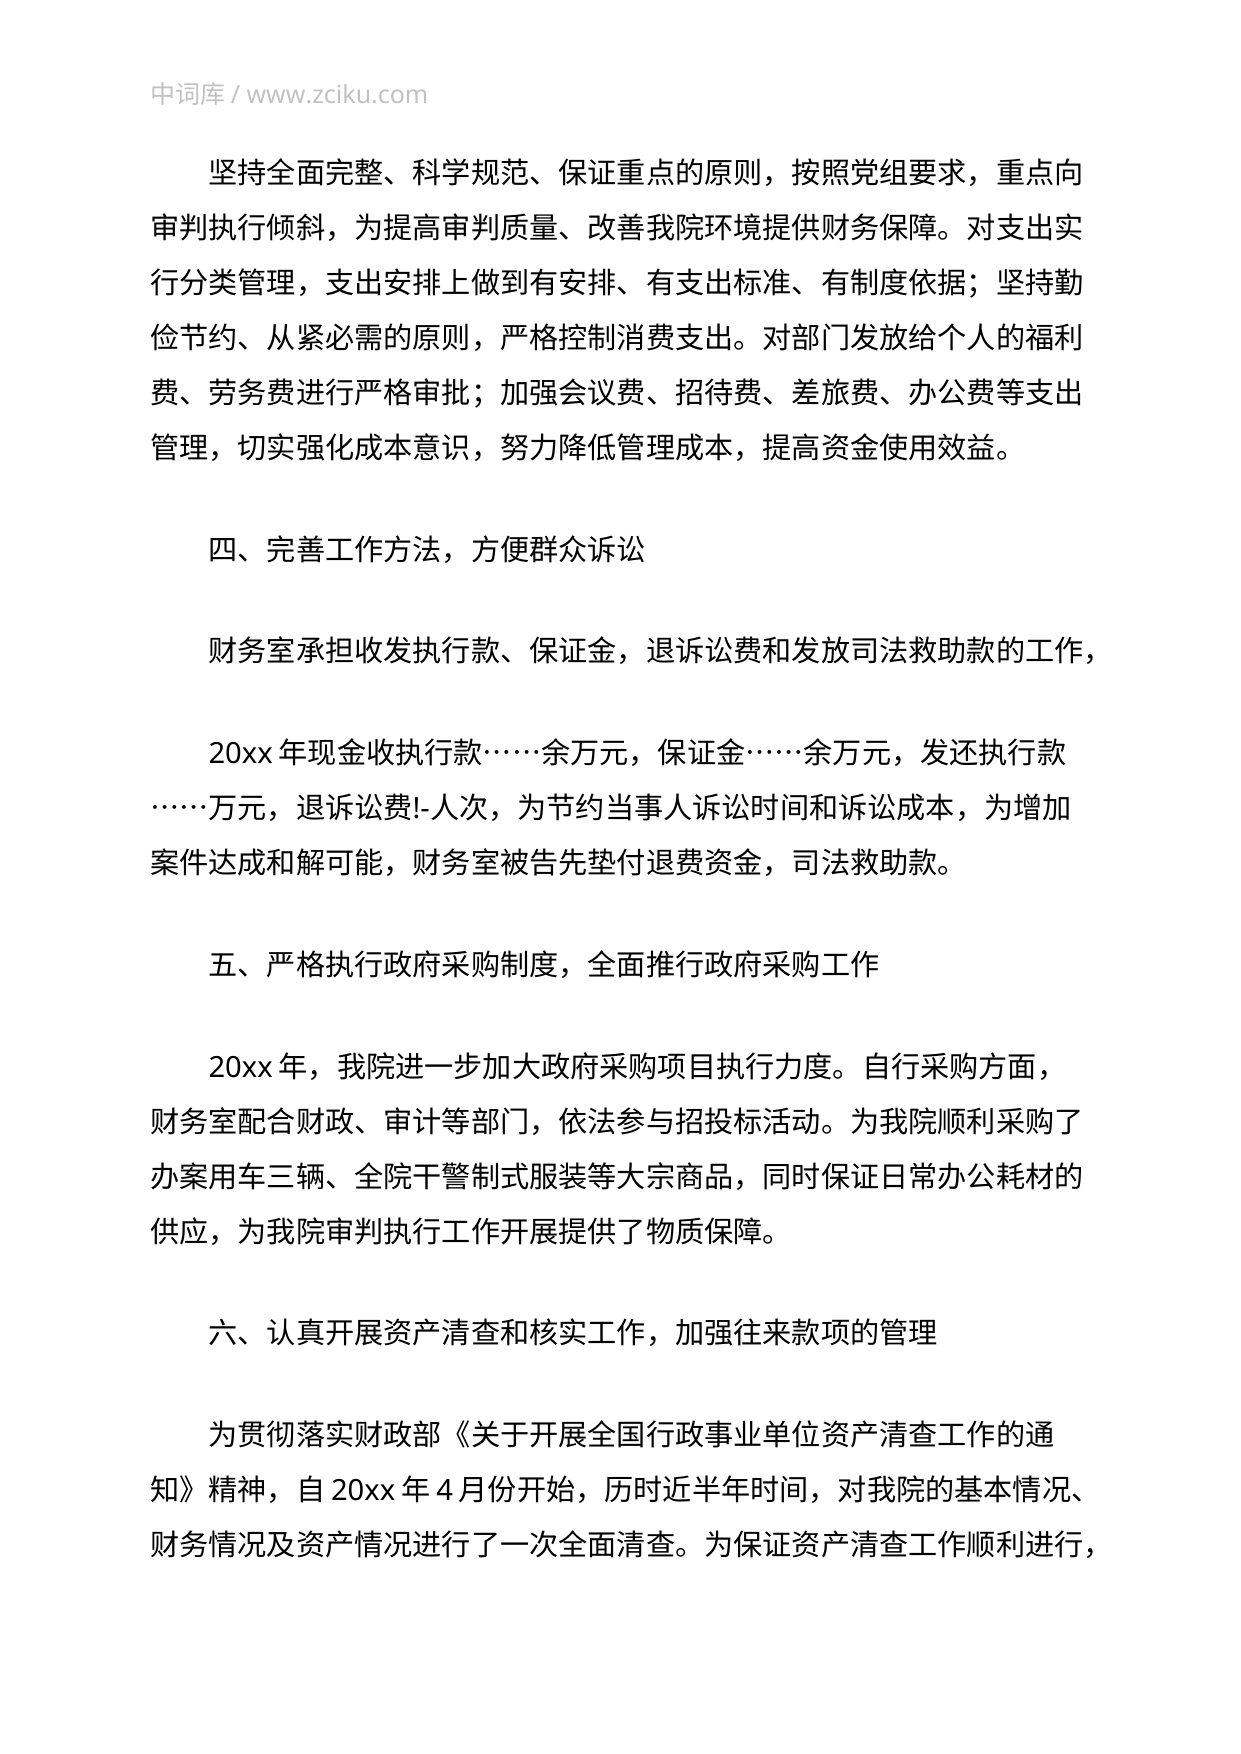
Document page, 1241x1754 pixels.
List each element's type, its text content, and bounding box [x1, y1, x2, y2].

text 坚持全面完整、科学规范、保证重点的原则，按照党组要求，重点向审判执行倾斜，为提高审判质量、改善我院环境提供财务保障。对支出实行分类管理，支出安排上做到有安排、有支出标准、有制度依据；坚持勤俭节约、从紧必需的原则，严格控制消费支出。对部门发放给个人的福利费、劳务费进行严格审批；加强会议费、招待费、差旅费、办公费等支出管理，切实强化成本意识，努力降低管理成本，提高资金使用效益。 [150, 150, 1090, 467]
text 五、严格执行政府采购制度，全面推行政府采购工作 [150, 942, 1090, 984]
text 财务室承担收发执行款、保证金，退诉讼费和发放司法救助款的工作， [150, 628, 1090, 670]
text 20xx年现金收执行款……余万元，保证金……余万元，发还执行款……万元，退诉讼费!-人次，为节约当事人诉讼时间和诉讼成本，为增加案件达成和解可能，财务室被告先垫付退费资金，司法救助款。 [150, 730, 1090, 882]
text 20xx年，我院进一步加大政府采购项目执行力度。自行采购方面，财务室配合财政、审计等部门，依法参与招投标活动。为我院顺利采购了办案用车三辆、全院干警制式服装等大宗商品，同时保证日常办公耗材的供应，为我院审判执行工作开展提供了物质保障。 [150, 1043, 1090, 1250]
text 六、认真开展资产清查和核实工作，加强往来款项的管理 [150, 1310, 1090, 1352]
text 四、完善工作方法，方便群众诉讼 [150, 526, 1090, 568]
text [150, 1412, 1090, 1564]
